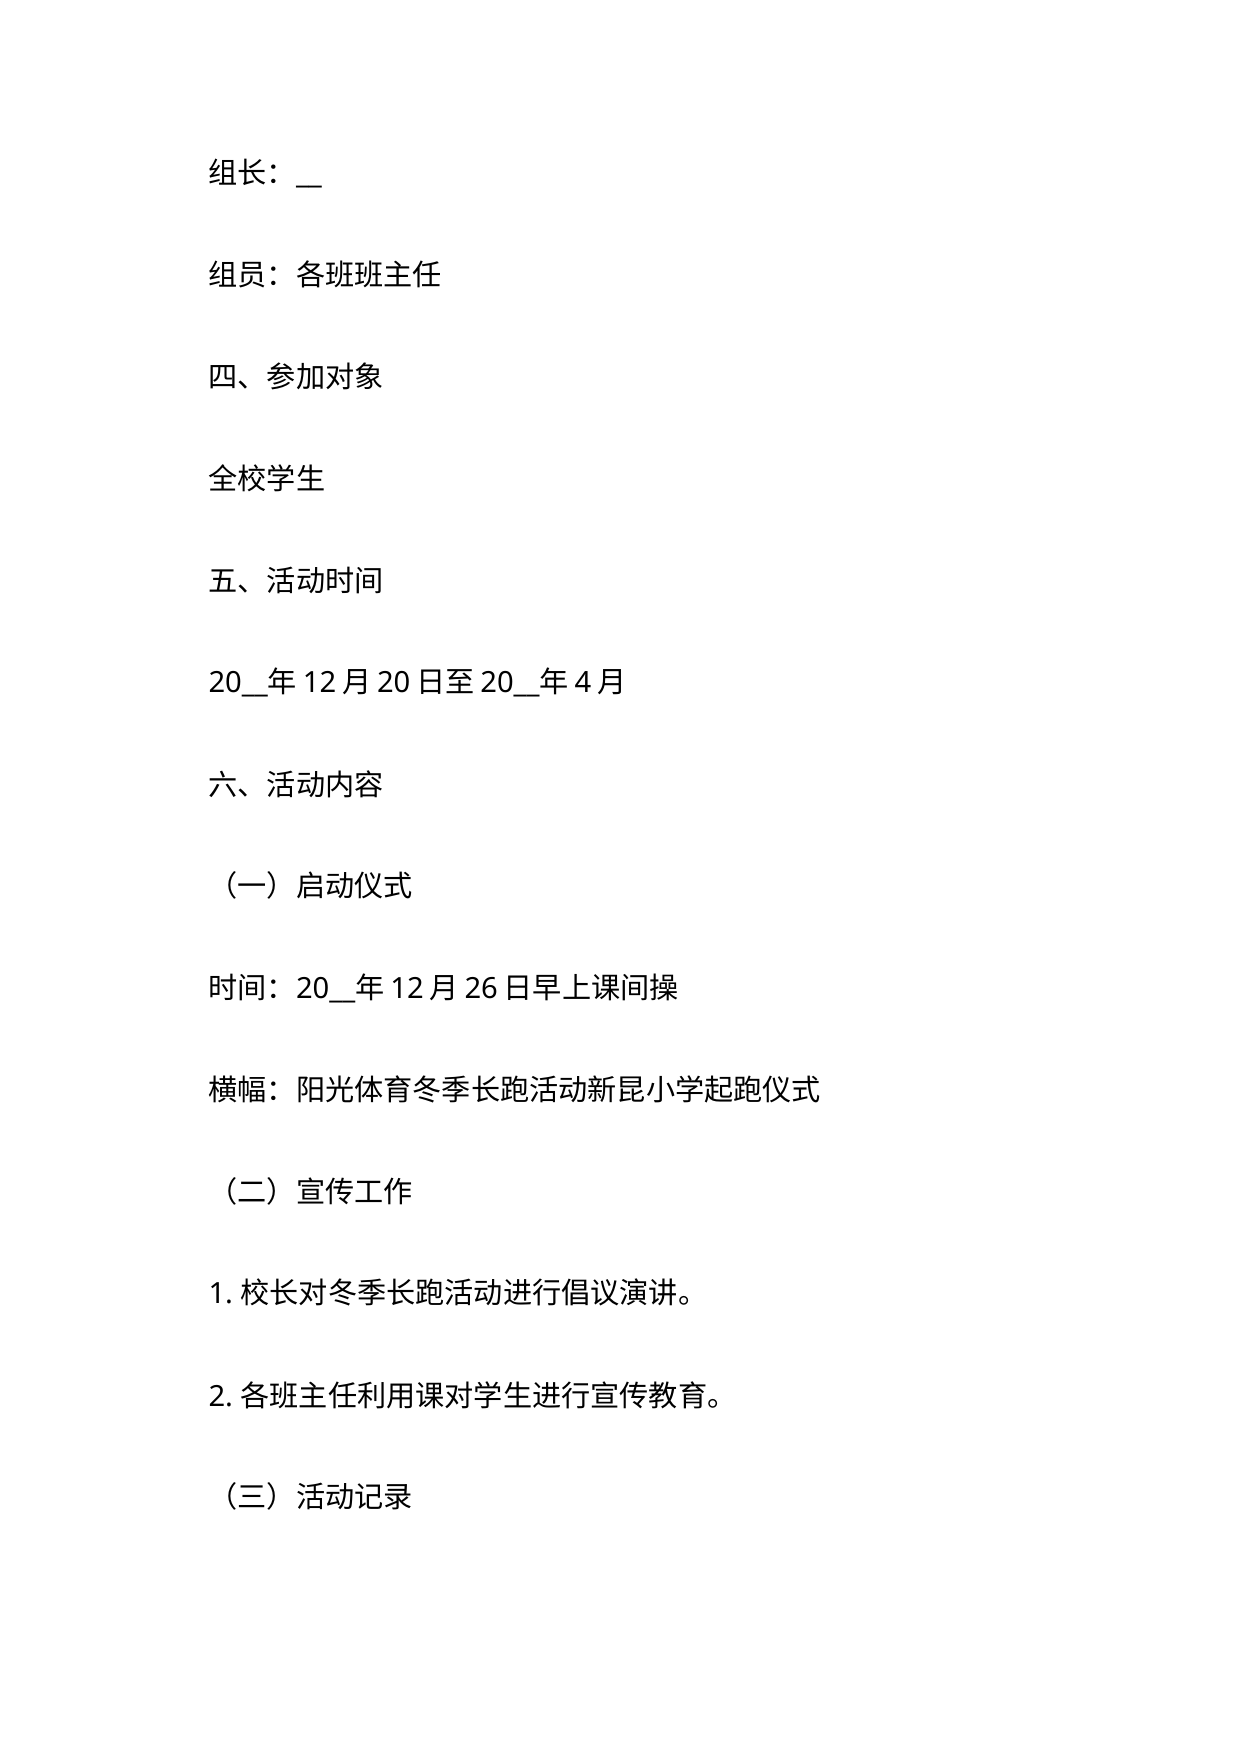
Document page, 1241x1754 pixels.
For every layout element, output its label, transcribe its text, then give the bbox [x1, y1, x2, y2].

text 六、活动内容 [150, 761, 1090, 803]
text （一）启动仪式 [150, 863, 1090, 905]
text 五、活动时间 [150, 557, 1090, 599]
text 组员：各班班主任 [150, 252, 1090, 294]
text 全校学生 [150, 456, 1090, 498]
text 20__年12月20日至20__年4月 [150, 659, 1090, 701]
text 组长：__ [150, 150, 1090, 192]
text （三）活动记录 [150, 1474, 1090, 1516]
text （二）宣传工作 [150, 1168, 1090, 1211]
text 2. 各班主任利用课对学生进行宣传教育。 [150, 1372, 1090, 1414]
text 横幅：阳光体育冬季长跑活动新昆小学起跑仪式 [150, 1067, 1090, 1109]
text 四、参加对象 [150, 354, 1090, 396]
text 1. 校长对冬季长跑活动进行倡议演讲。 [150, 1270, 1090, 1312]
text 时间：20__年12月26日早上课间操 [150, 964, 1090, 1007]
